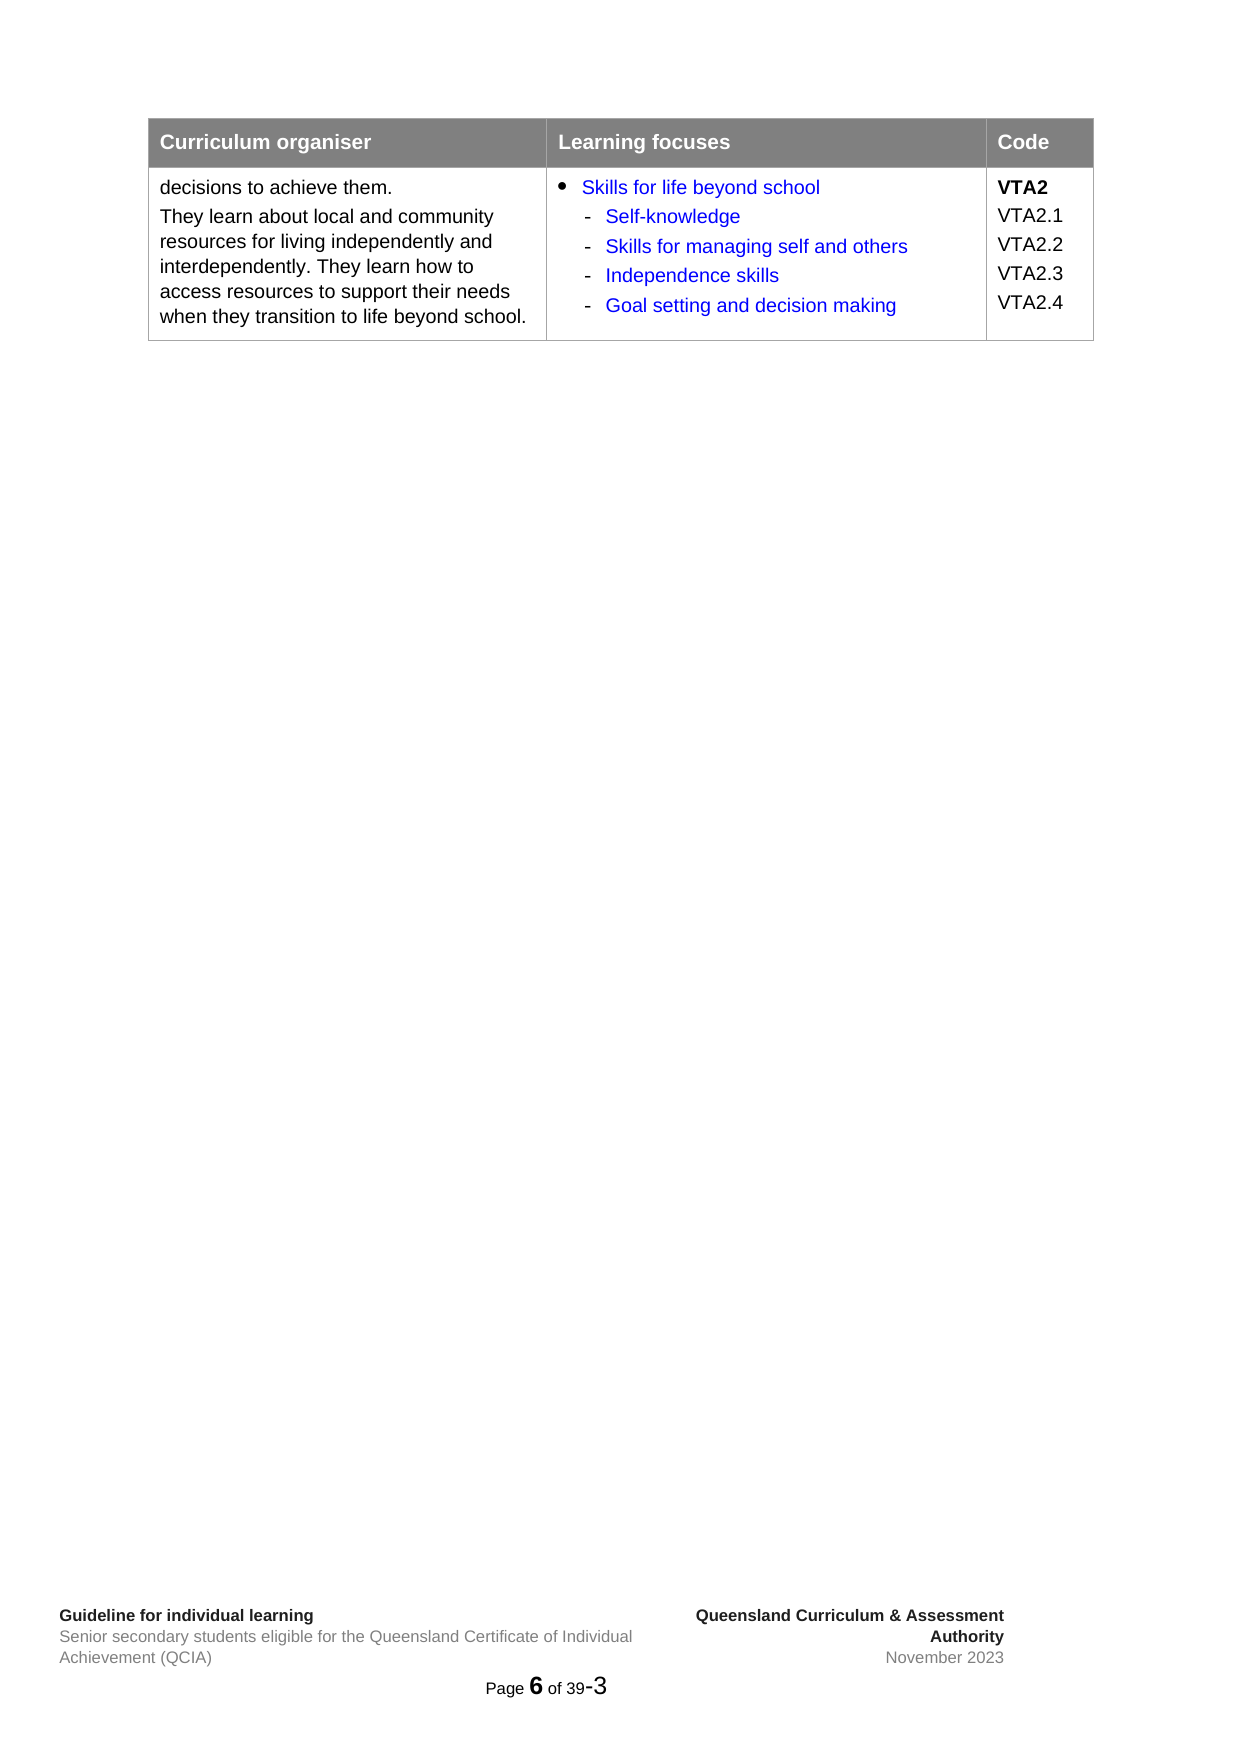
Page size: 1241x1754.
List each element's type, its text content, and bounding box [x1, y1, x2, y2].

table_cell Skills for life beyond school Self-knowledge Skills for managing self and others Independence skills Goal setting and decision making [547, 168, 986, 340]
table_header Learning focuses [547, 119, 986, 167]
table_header Code [987, 119, 1093, 167]
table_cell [149, 168, 546, 340]
table_header Curriculum organiser [149, 119, 546, 167]
table_cell VTA2 VTA2.1 VTA2.2 VTA2.3 VTA2.4 [987, 168, 1093, 340]
